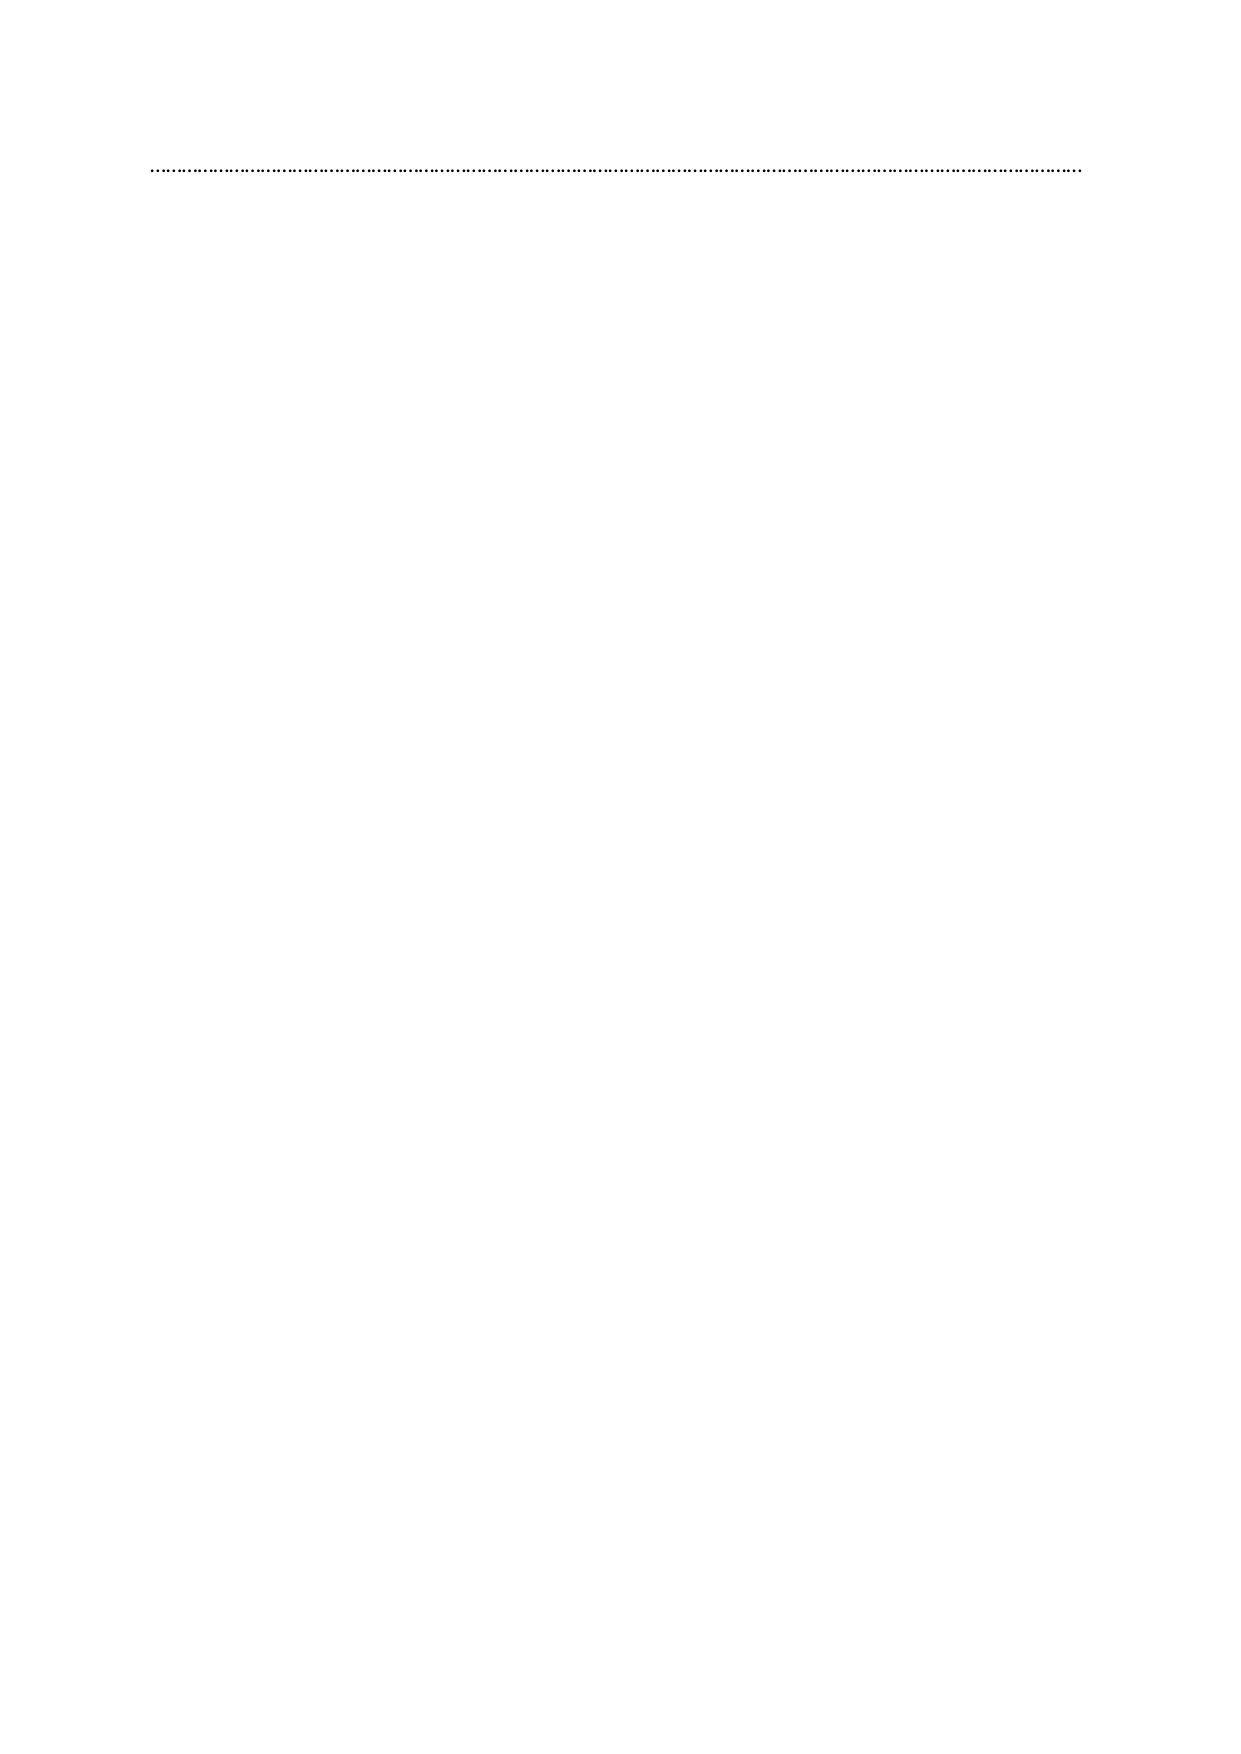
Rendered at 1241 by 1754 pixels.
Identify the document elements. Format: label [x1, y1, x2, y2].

text [150, 150, 1090, 178]
